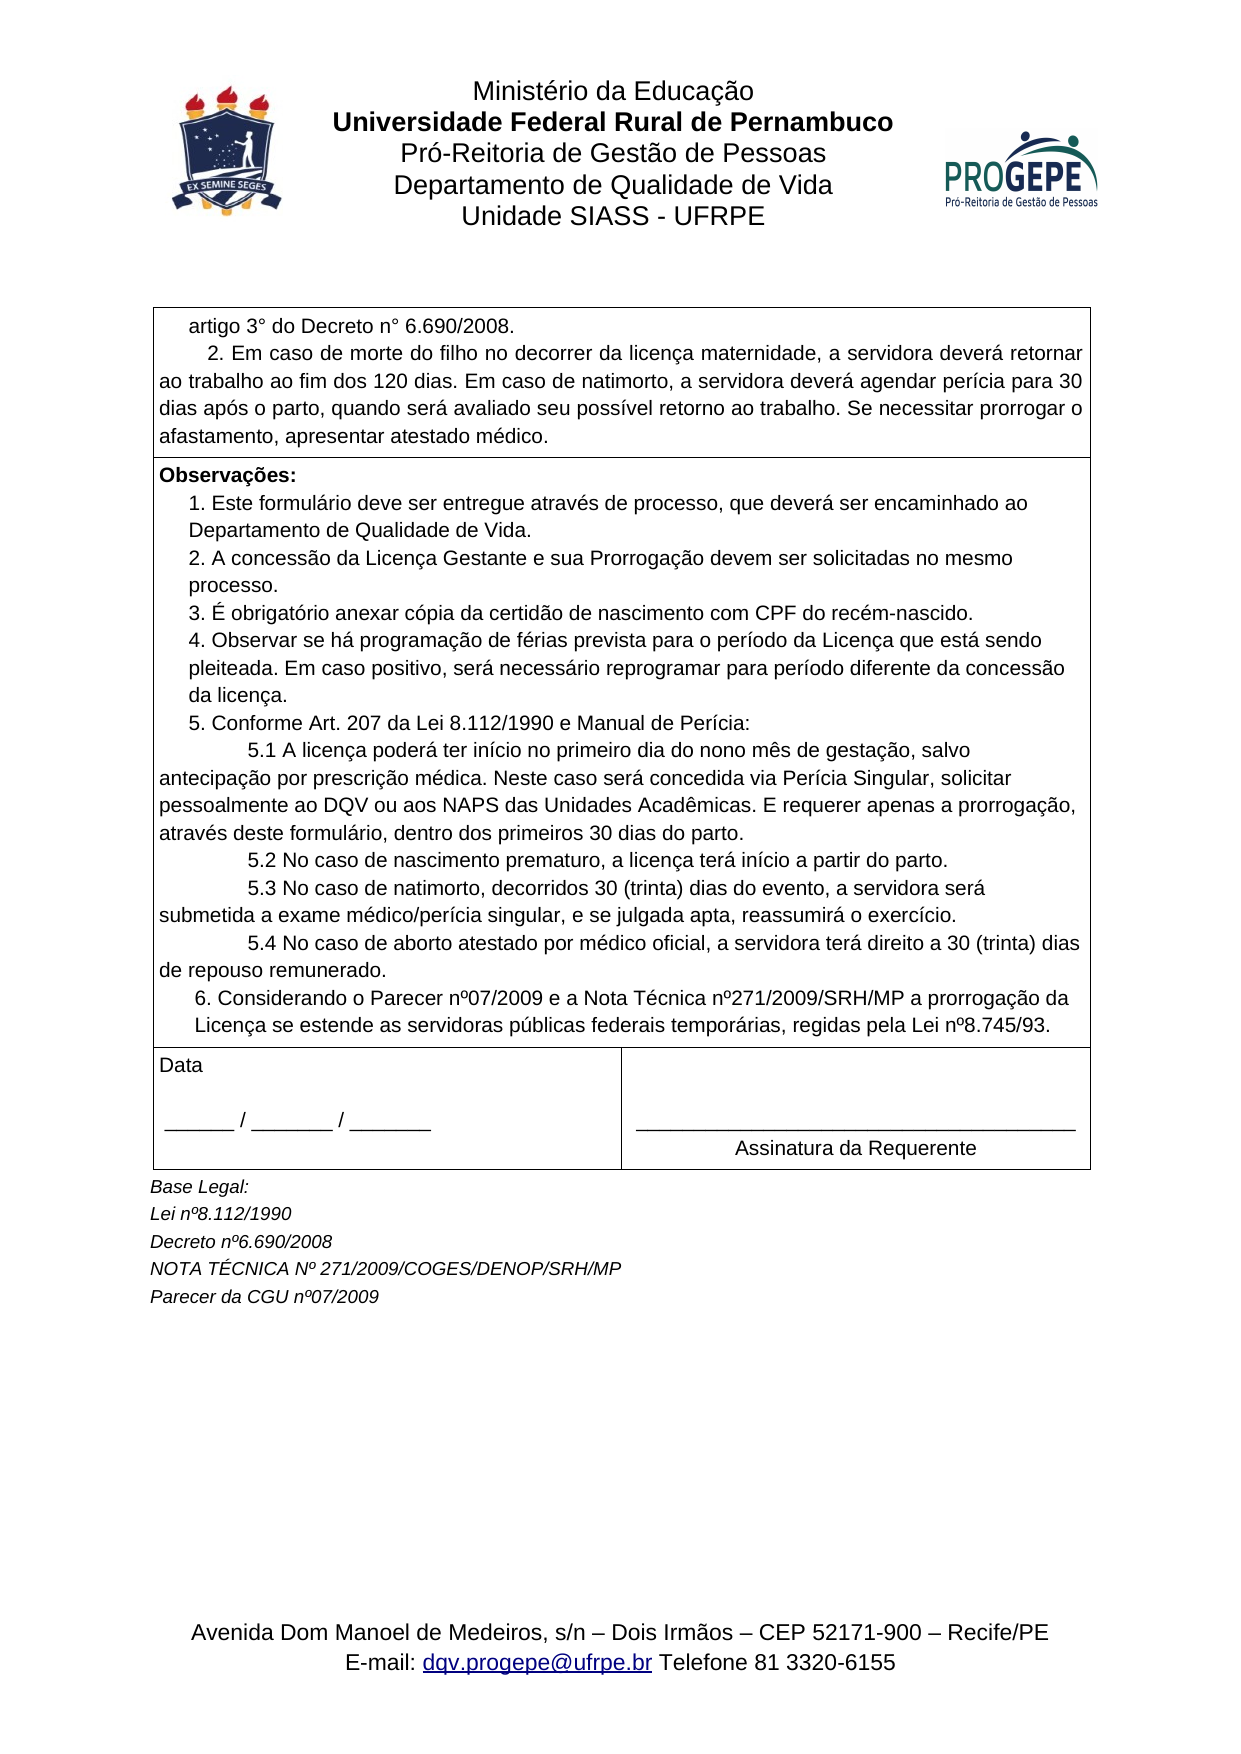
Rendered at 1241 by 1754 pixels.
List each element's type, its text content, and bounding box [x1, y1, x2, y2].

table_cell Data ______ / _______ / _______ [154, 1048, 621, 1169]
text NOTA TÉCNICA Nº 271/2009/COGES/DENOP/SRH/MP [150, 1258, 1090, 1280]
text Decreto nº6.690/2008 [150, 1231, 1090, 1252]
text Base Legal: [150, 1176, 1090, 1197]
text Parecer da CGU nº07/2009 [150, 1286, 1090, 1307]
table_cell Observações: 1. Este formulário deve ser entregue através de processo, que deverá ser encaminhado ao Departamento de Qualidade de Vida. 2. A concessão da Licença Gestante e sua Prorrogação devem ser solicitadas no mesmo processo. 3. É obrigatório anexar cópia da certidão de nascimento com CPF do recém-nascido. 4. Observar se há programação de férias prevista para o período da Licença que está sendo pleiteada. Em caso positivo, será necessário reprogramar para período diferente da concessão da licença. 5. Conforme Art. 207 da Lei 8.112/1990 e Manual de Perícia: 5.1 A licença poderá ter início no primeiro dia do nono mês de gestação, salvo antecipação por prescrição médica. Neste caso será concedida via Perícia Singular, solicitar pessoalmente ao DQV ou aos NAPS das Unidades Acadêmicas. E requerer apenas a prorrogação, através deste formulário, dentro dos primeiros 30 dias do parto. 5.2 No caso de nascimento prematuro, a licença terá início a partir do parto. 5.3 No caso de natimorto, decorridos 30 (trinta) dias do evento, a servidora será submetida a exame médico/perícia singular, e se julgada apta, reassumirá o exercício. 5.4 No caso de aborto atestado por médico oficial, a servidora terá direito a 30 (trinta) dias de repouso remunerado. 6. Considerando o Parecer nº07/2009 e a Nota Técnica nº271/2009/SRH/MP a prorrogação da Licença se estende as servidoras públicas federais temporárias, regidas pela Lei nº8.745/93. [154, 458, 1090, 1047]
text Lei nº8.112/1990 [150, 1203, 1090, 1225]
table_cell ______________________________________ Assinatura da Requerente [622, 1048, 1090, 1169]
picture [164, 75, 283, 222]
picture [944, 128, 1099, 209]
